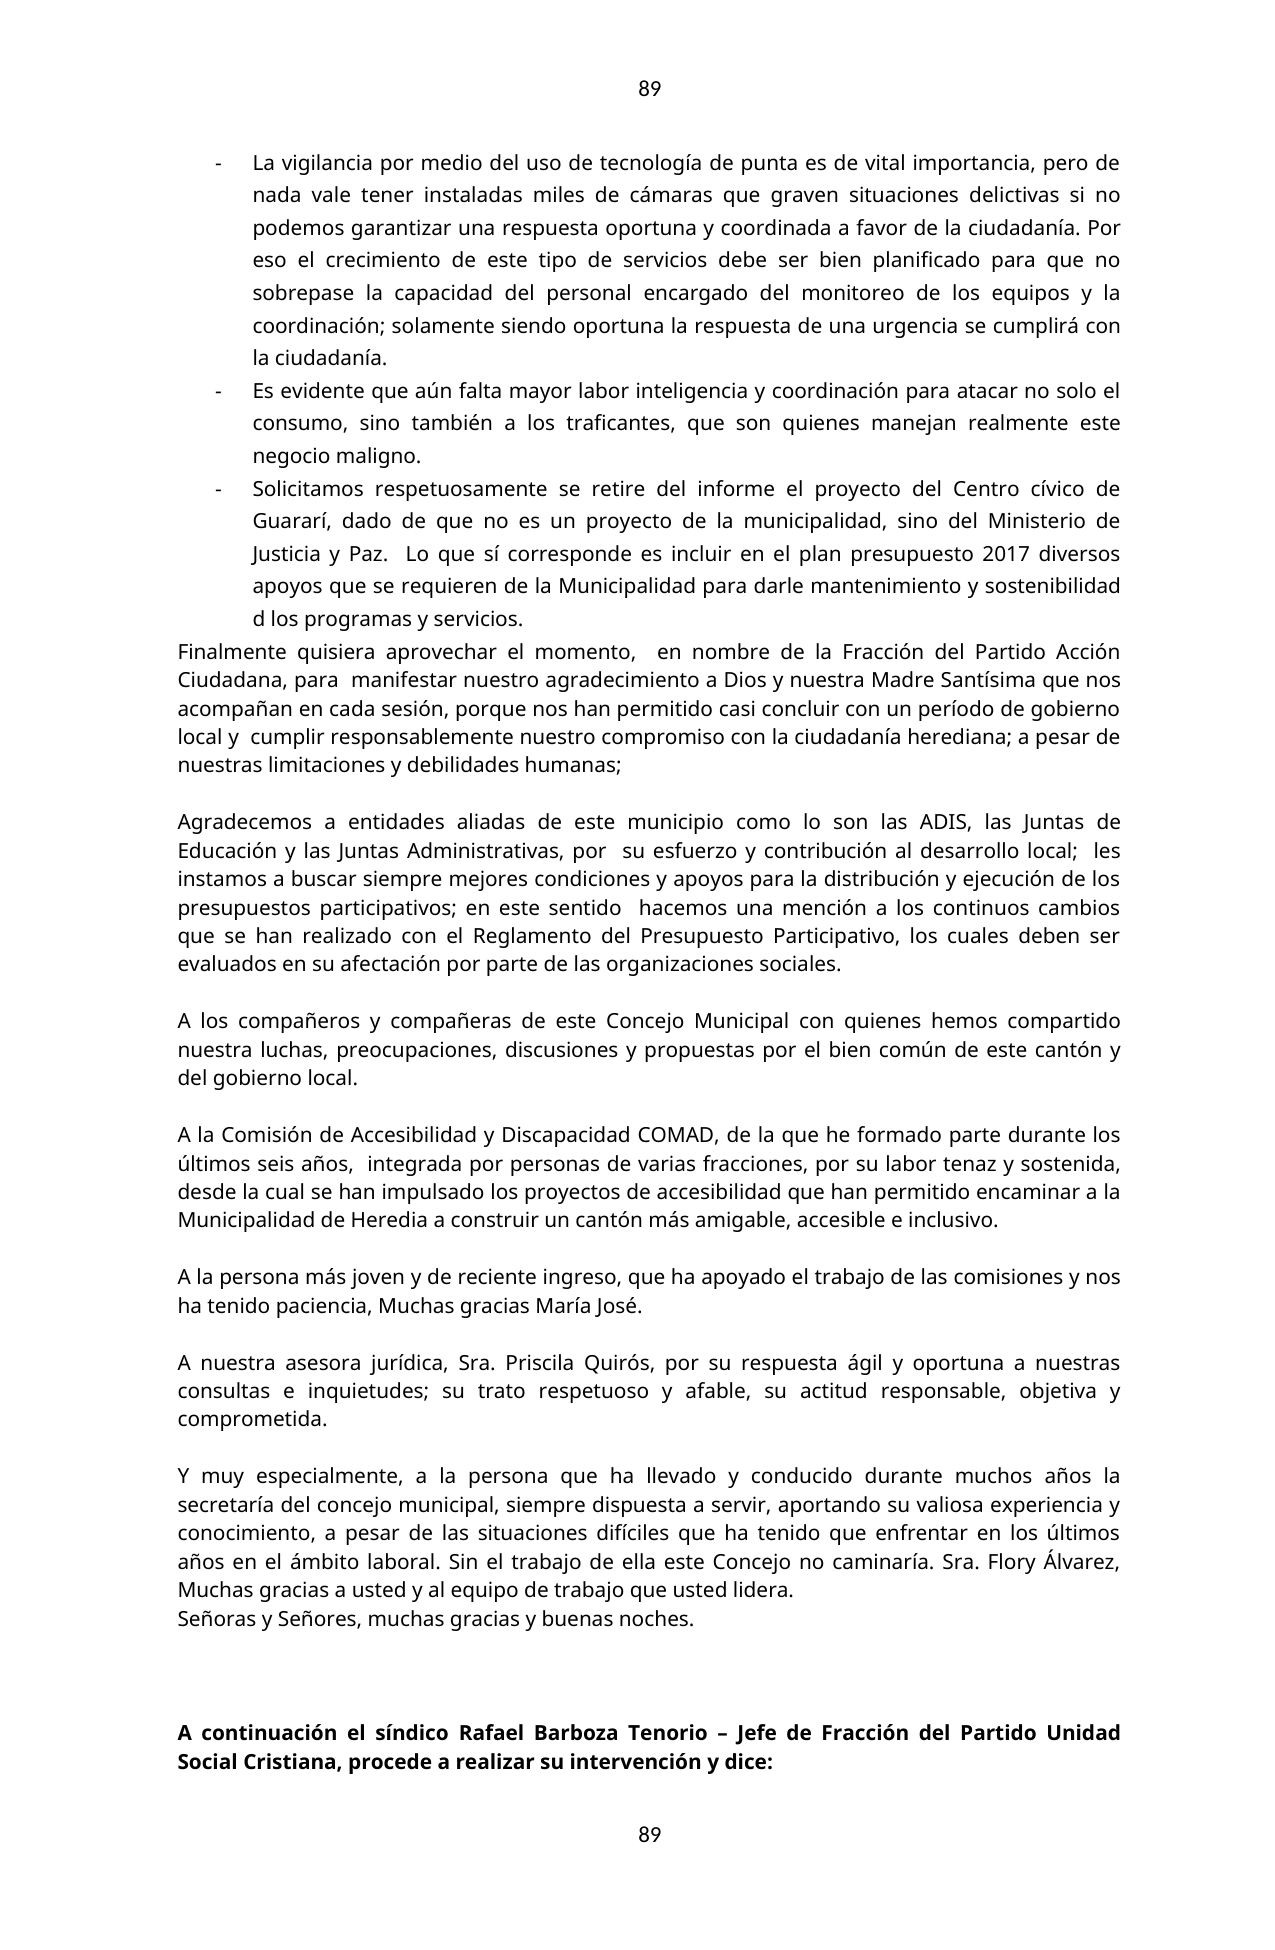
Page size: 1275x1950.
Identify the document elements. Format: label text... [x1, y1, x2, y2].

list Es evidente que aún falta mayor labor inteligencia y coordinación para atacar no solo el consumo, sino también a los traficantes, que son quienes manejan realmente este negocio maligno. [215, 376, 1122, 469]
text Agradecemos a entidades aliadas de este municipio como lo son las ADIS, las Juntas de Educación y las Juntas Administrativas, por su esfuerzo y contribución al desarrollo local; les instamos a buscar siempre mejores condiciones y apoyos para la distribución y ejecución de los presupuestos participativos; en este sentido hacemos una mención a los continuos cambios que se han realizado con el Reglamento del Presupuesto Participativo, los cuales deben ser evaluados en su afectación por parte de las organizaciones sociales. [177, 807, 1122, 978]
list Solicitamos respetuosamente se retire del informe el proyecto del Centro cívico de Guararí, dado de que no es un proyecto de la municipalidad, sino del Ministerio de Justicia y Paz. Lo que sí corresponde es incluir en el plan presupuesto 2017 diversos apoyos que se requieren de la Municipalidad para darle mantenimiento y sostenibilidad d los programas y servicios. [215, 474, 1122, 633]
text A nuestra asesora jurídica, Sra. Priscila Quirós, por su respuesta ágil y oportuna a nuestras consultas e inquietudes; su trato respetuoso y afable, su actitud responsable, objetiva y comprometida. [177, 1348, 1122, 1433]
text A la persona más joven y de reciente ingreso, que ha apoyado el trabajo de las comisiones y nos ha tenido paciencia, Muchas gracias María José. [177, 1262, 1122, 1319]
text Finalmente quisiera aprovechar el momento, en nombre de la Fracción del Partido Acción Ciudadana, para manifestar nuestro agradecimiento a Dios y nuestra Madre Santísima que nos acompañan en cada sesión, porque nos han permitido casi concluir con un período de gobierno local y cumplir responsablemente nuestro compromiso con la ciudadanía herediana; a pesar de nuestras limitaciones y debilidades humanas; [177, 637, 1122, 779]
text A la Comisión de Accesibilidad y Discapacidad COMAD, de la que he formado parte durante los últimos seis años, integrada por personas de varias fracciones, por su labor tenaz y sostenida, desde la cual se han impulsado los proyectos de accesibilidad que han permitido encaminar a la Municipalidad de Heredia a construir un cantón más amigable, accesible e inclusivo. [177, 1120, 1122, 1234]
text Y muy especialmente, a la persona que ha llevado y conducido durante muchos años la secretaría del concejo municipal, siempre dispuesta a servir, aportando su valiosa experiencia y conocimiento, a pesar de las situaciones difíciles que ha tenido que enfrentar en los últimos años en el ámbito laboral. Sin el trabajo de ella este Concejo no caminaría. Sra. Flory Álvarez, Muchas gracias a usted y al equipo de trabajo que usted lidera. [177, 1461, 1122, 1604]
text A continuación el síndico Rafael Barboza Tenorio – Jefe de Fracción del Partido Unidad Social Cristiana, procede a realizar su intervención y dice: [177, 1718, 1122, 1775]
list La vigilancia por medio del uso de tecnología de punta es de vital importancia, pero de nada vale tener instaladas miles de cámaras que graven situaciones delictivas si no podemos garantizar una respuesta oportuna y coordinada a favor de la ciudadanía. Por eso el crecimiento de este tipo de servicios debe ser bien planificado para que no sobrepase la capacidad del personal encargado del monitoreo de los equipos y la coordinación; solamente siendo oportuna la respuesta de una urgencia se cumplirá con la ciudadanía. [215, 148, 1122, 372]
text Señoras y Señores, muchas gracias y buenas noches. [177, 1604, 1122, 1632]
text A los compañeros y compañeras de este Concejo Municipal con quienes hemos compartido nuestra luchas, preocupaciones, discusiones y propuestas por el bien común de este cantón y del gobierno local. [177, 1006, 1122, 1092]
